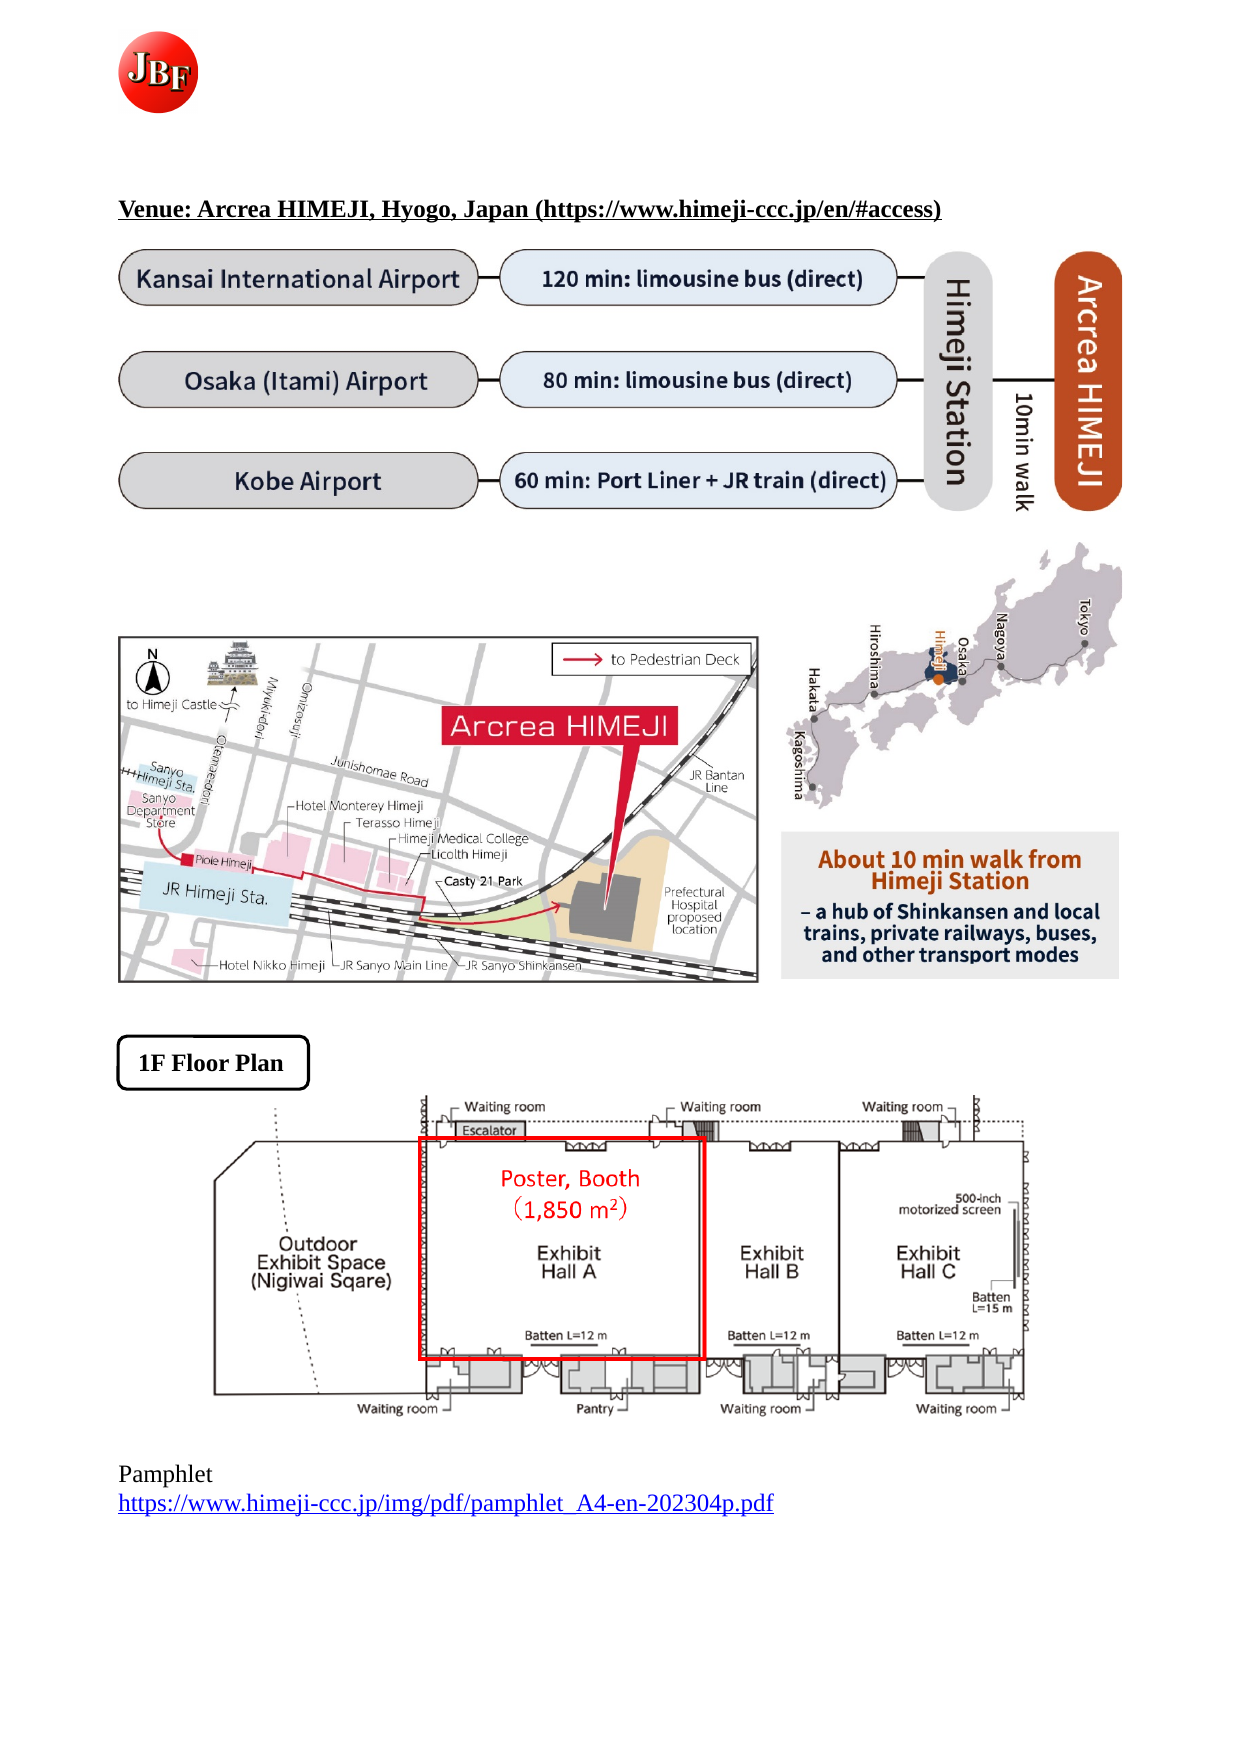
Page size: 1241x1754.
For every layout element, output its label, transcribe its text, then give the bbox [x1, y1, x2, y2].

text Pamphlet [118, 1459, 1122, 1488]
text Venue: Arcrea HIMEJI, Hyogo, Japan (https://www.himeji-ccc.jp/en/#access) [118, 194, 1122, 223]
picture [118, 29, 199, 114]
text https://www.himeji-ccc.jp/img/pdf/pamphlet_A4-en-202304p.pdf [118, 1488, 1122, 1517]
picture [118, 249, 1123, 516]
picture [118, 542, 1123, 983]
picture [198, 1095, 1042, 1426]
